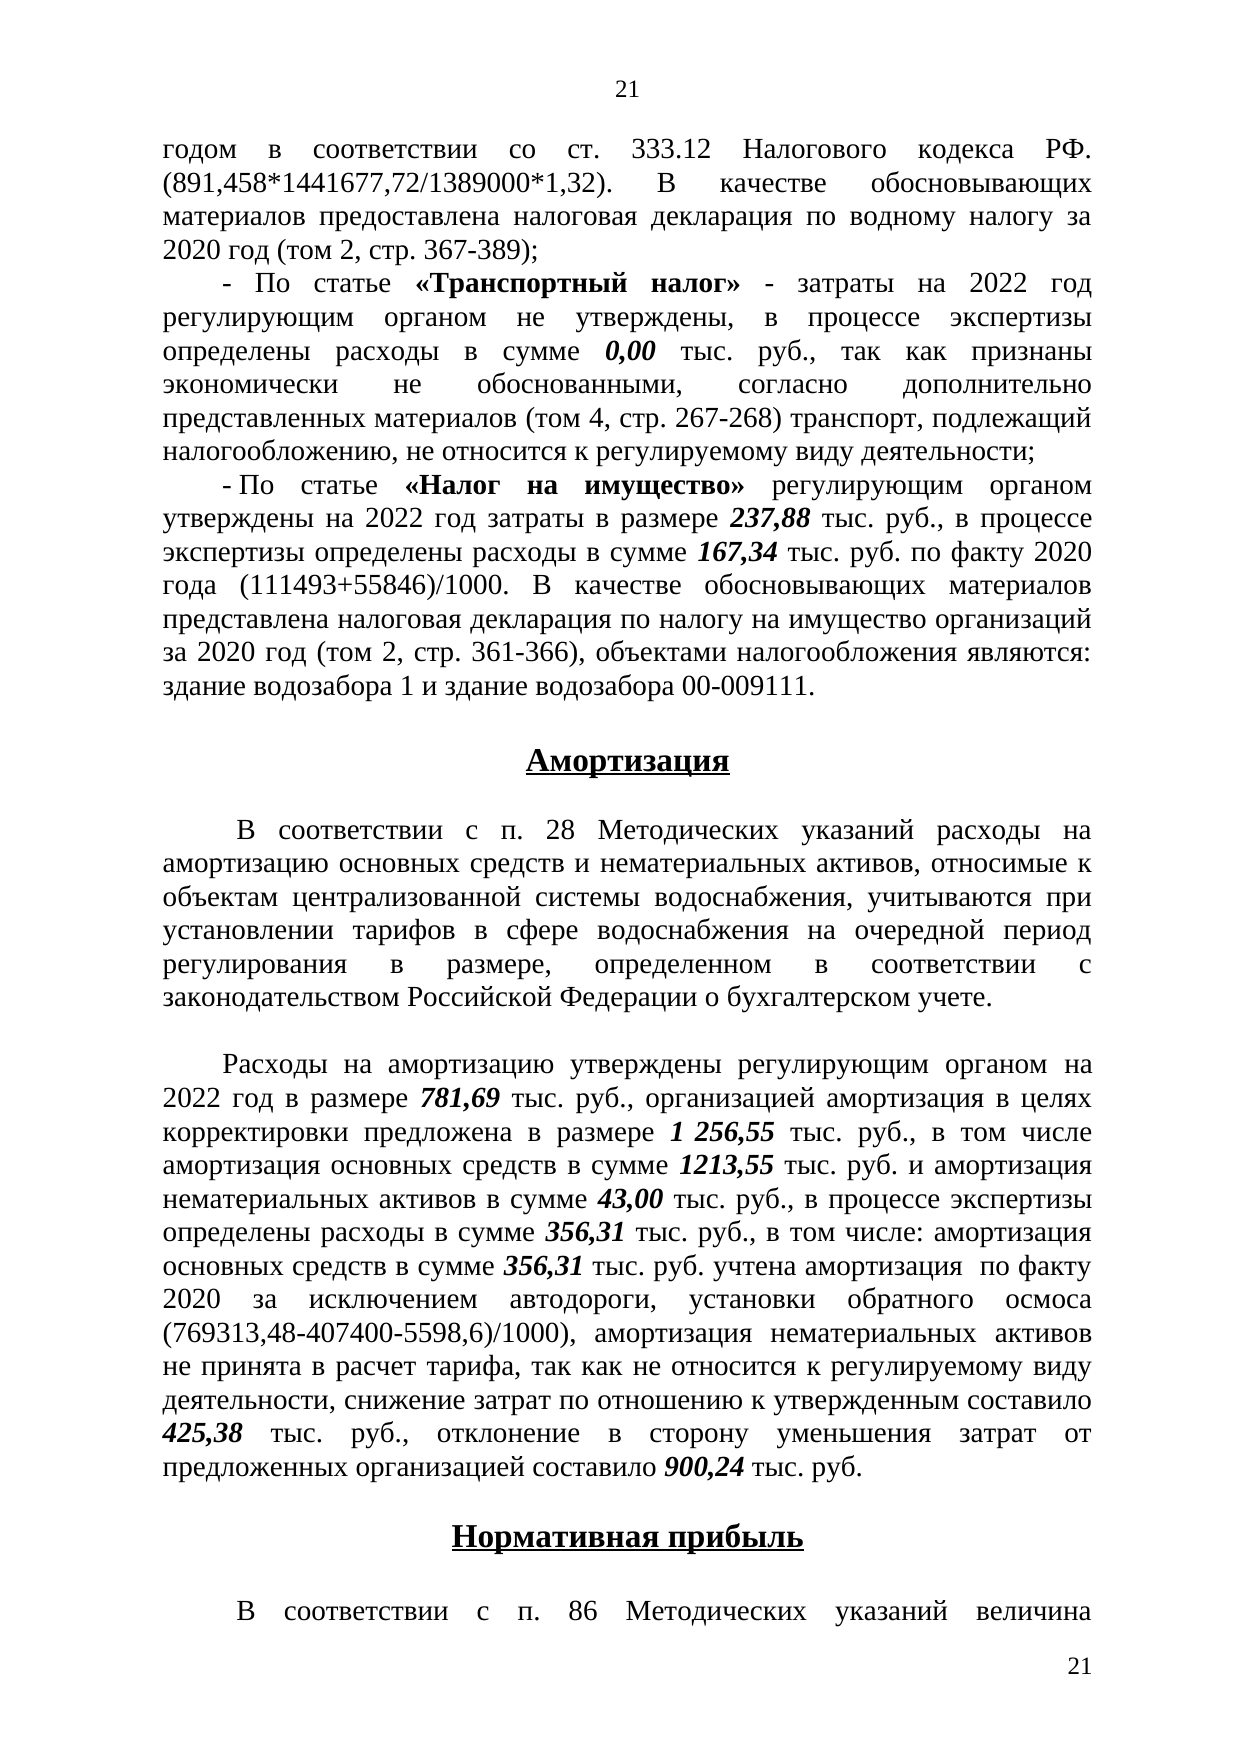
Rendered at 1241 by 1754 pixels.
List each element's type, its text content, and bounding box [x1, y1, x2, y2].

text В соответствии с п. 28 Методических указаний расходы на амортизацию основных средств и нематериальных активов, относимые к объектам централизованной системы водоснабжения, учитываются при установлении тарифов в сфере водоснабжения на очередной период регулирования в размере, определенном в соответствии с законодательством Российской Федерации о бухгалтерском учете. [162, 812, 1092, 1013]
text Нормативная прибыль [162, 1516, 1092, 1554]
text - По статье «Налог на имущество» регулирующим органом утверждены на 2022 год затраты в размере 237,88 тыс. руб., в процессе экспертизы определены расходы в сумме 167,34 тыс. руб. по факту 2020 года (111493+55846)/1000. В качестве обосновывающих материалов представлена налоговая декларация по налогу на имущество организаций за 2020 год (том 2, стр. 361-366), объектами налогообложения являются: здание водозабора 1 и здание водозабора 00-009111. [162, 467, 1092, 702]
text Амортизация [162, 740, 1092, 778]
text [162, 1593, 1092, 1626]
text - По статье «Транспортный налог» - затраты на 2022 год регулирующим органом не утверждены, в процессе экспертизы определены расходы в сумме 0,00 тыс. руб., так как признаны экономически не обоснованными, согласно дополнительно представленных материалов (том 4, стр. 267-268) транспорт, подлежащий налогообложению, не относится к регулируемому виду деятельности; [162, 266, 1092, 467]
text Расходы на амортизацию утверждены регулирующим органом на 2022 год в размере 781,69 тыс. руб., организацией амортизация в целях корректировки предложена в размере 1 256,55 тыс. руб., в том числе амортизация основных средств в сумме 1213,55 тыс. руб. и амортизация нематериальных активов в сумме 43,00 тыс. руб., в процессе экспертизы определены расходы в сумме 356,31 тыс. руб., в том числе: амортизация основных средств в сумме 356,31 тыс. руб. учтена амортизация по факту 2020 за исключением автодороги, установки обратного осмоса (769313,48-407400-5598,6)/1000), амортизация нематериальных активов не принята в расчет тарифа, так как не относится к регулируемому виду деятельности, снижение затрат по отношению к утвержденным составило 425,38 тыс. руб., отклонение в сторону уменьшения затрат от предложенных организацией составило 900,24 тыс. руб. [162, 1047, 1092, 1483]
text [162, 131, 1092, 266]
